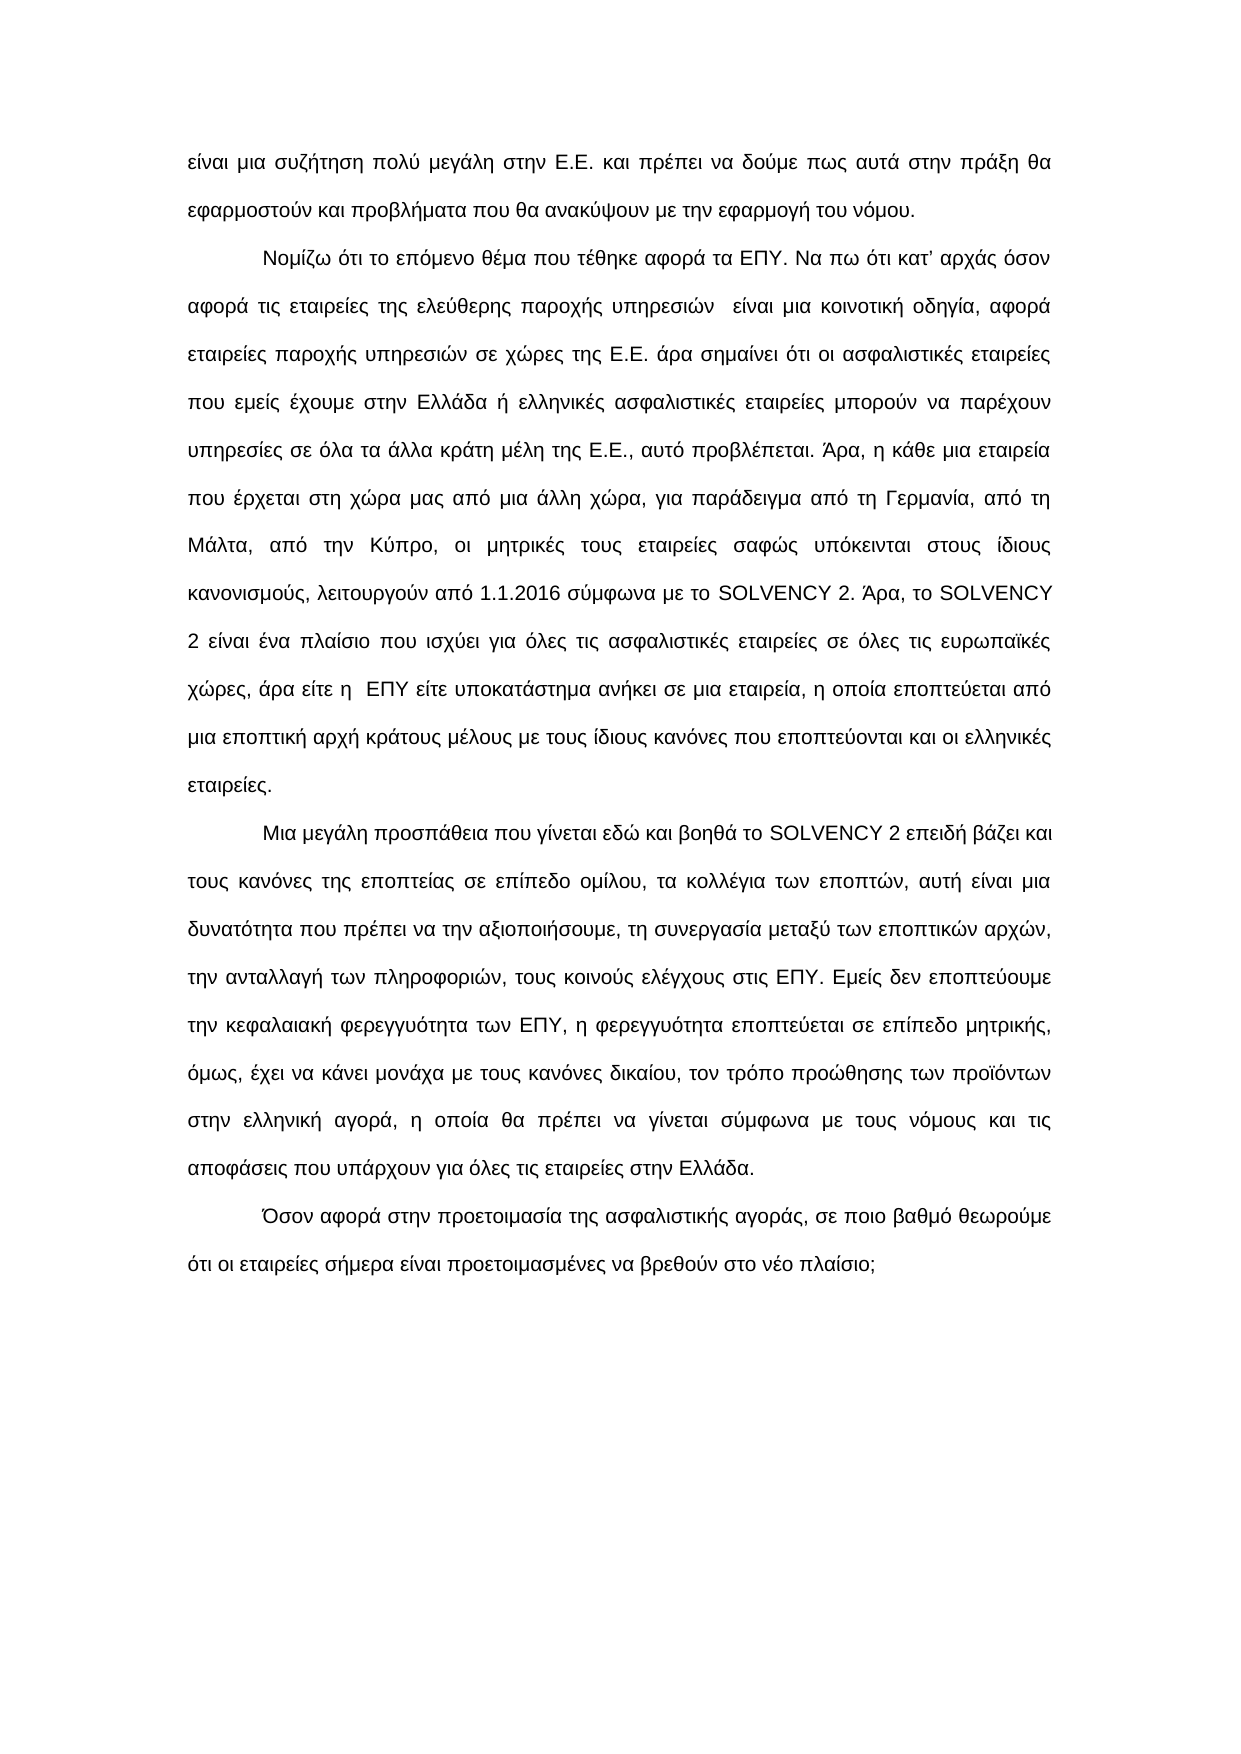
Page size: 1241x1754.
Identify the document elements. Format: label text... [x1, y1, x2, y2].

text Μια μεγάλη προσπάθεια που γίνεται εδώ και βοηθά το SOLVENCY 2 επειδή βάζει και τους κανόνες της εποπτείας σε επίπεδο ομίλου, τα κολλέγια των εποπτών, αυτή είναι μια δυνατότητα που πρέπει να την αξιοποιήσουμε, τη συνεργασία μεταξύ των εποπτικών αρχών, την ανταλλαγή των πληροφοριών, τους κοινούς ελέγχους στις ΕΠΥ. Εμείς δεν εποπτεύουμε την κεφαλαιακή φερεγγυότητα των ΕΠΥ, η φερεγγυότητα εποπτεύεται σε επίπεδο μητρικής, όμως, έχει να κάνει μονάχα με τους κανόνες δικαίου, τον τρόπο προώθησης των προϊόντων στην ελληνική αγορά, η οποία θα πρέπει να γίνεται σύμφωνα με τους νόμους και τις αποφάσεις που υπάρχουν για όλες τις εταιρείες στην Ελλάδα. [187, 821, 1053, 1180]
text Όσον αφορά στην προετοιμασία της ασφαλιστικής αγοράς, σε ποιο βαθμό θεωρούμε ότι οι εταιρείες σήμερα είναι προετοιμασμένες να βρεθούν στο νέο πλαίσιο; [187, 1204, 1053, 1276]
text Νομίζω ότι το επόμενο θέμα που τέθηκε αφορά τα ΕΠΥ. Να πω ότι κατ’ αρχάς όσον αφορά τις εταιρείες της ελεύθερης παροχής υπηρεσιών είναι μια κοινοτική οδηγία, αφορά εταιρείες παροχής υπηρεσιών σε χώρες της Ε.Ε. άρα σημαίνει ότι οι ασφαλιστικές εταιρείες που εμείς έχουμε στην Ελλάδα ή ελληνικές ασφαλιστικές εταιρείες μπορούν να παρέχουν υπηρεσίες σε όλα τα άλλα κράτη μέλη της Ε.Ε., αυτό προβλέπεται. Άρα, η κάθε μια εταιρεία που έρχεται στη χώρα μας από μια άλλη χώρα, για παράδειγμα από τη Γερμανία, από τη Μάλτα, από την Κύπρο, οι μητρικές τους εταιρείες σαφώς υπόκεινται στους ίδιους κανονισμούς, λειτουργούν από 1.1.2016 σύμφωνα με το SOLVENCY 2. Άρα, το SOLVENCY 2 είναι ένα πλαίσιο που ισχύει για όλες τις ασφαλιστικές εταιρείες σε όλες τις ευρωπαϊκές χώρες, άρα είτε η ΕΠΥ είτε υποκατάστημα ανήκει σε μια εταιρεία, η οποία εποπτεύεται από μια εποπτική αρχή κράτους μέλους με τους ίδιους κανόνες που εποπτεύονται και οι ελληνικές εταιρείες. [187, 246, 1053, 797]
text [187, 150, 1053, 222]
